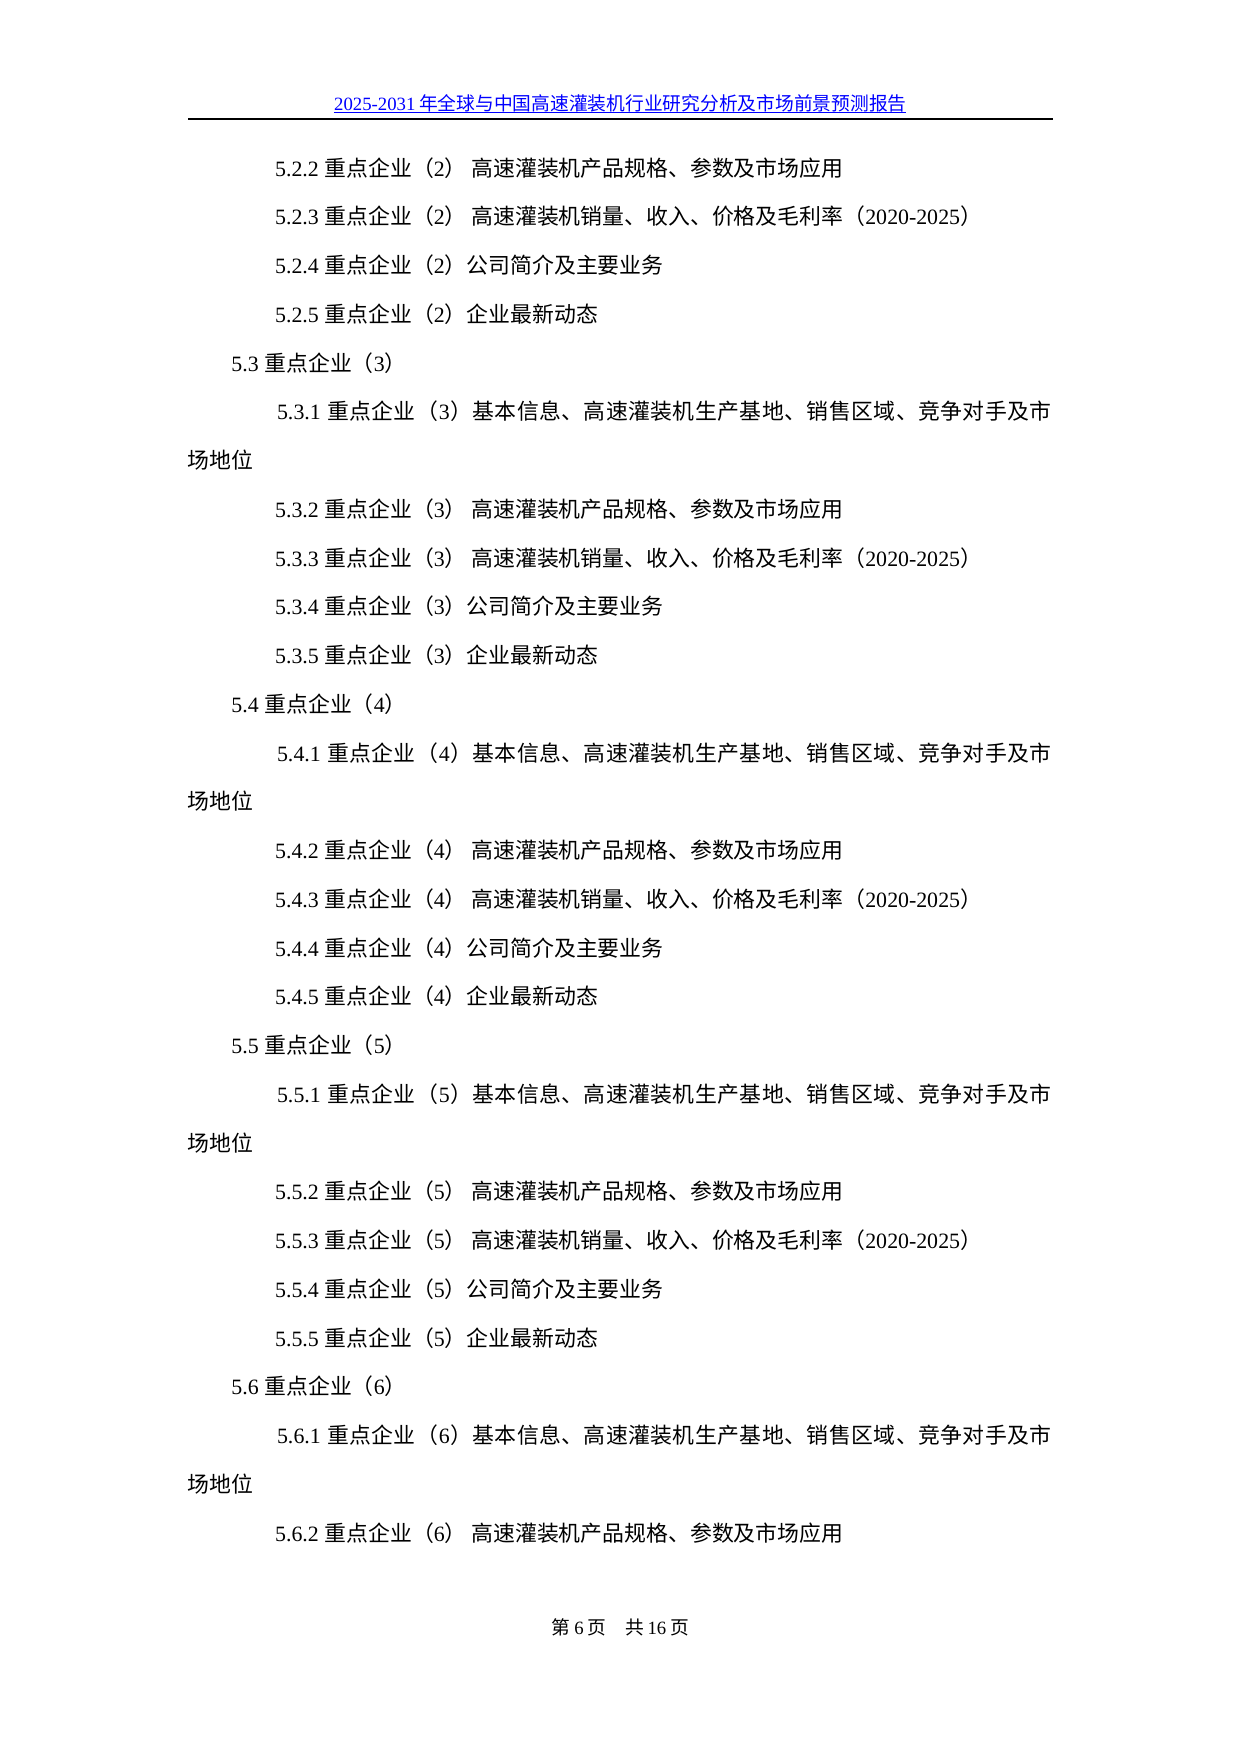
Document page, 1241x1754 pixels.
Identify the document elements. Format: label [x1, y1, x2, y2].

text [187, 150, 1053, 1548]
